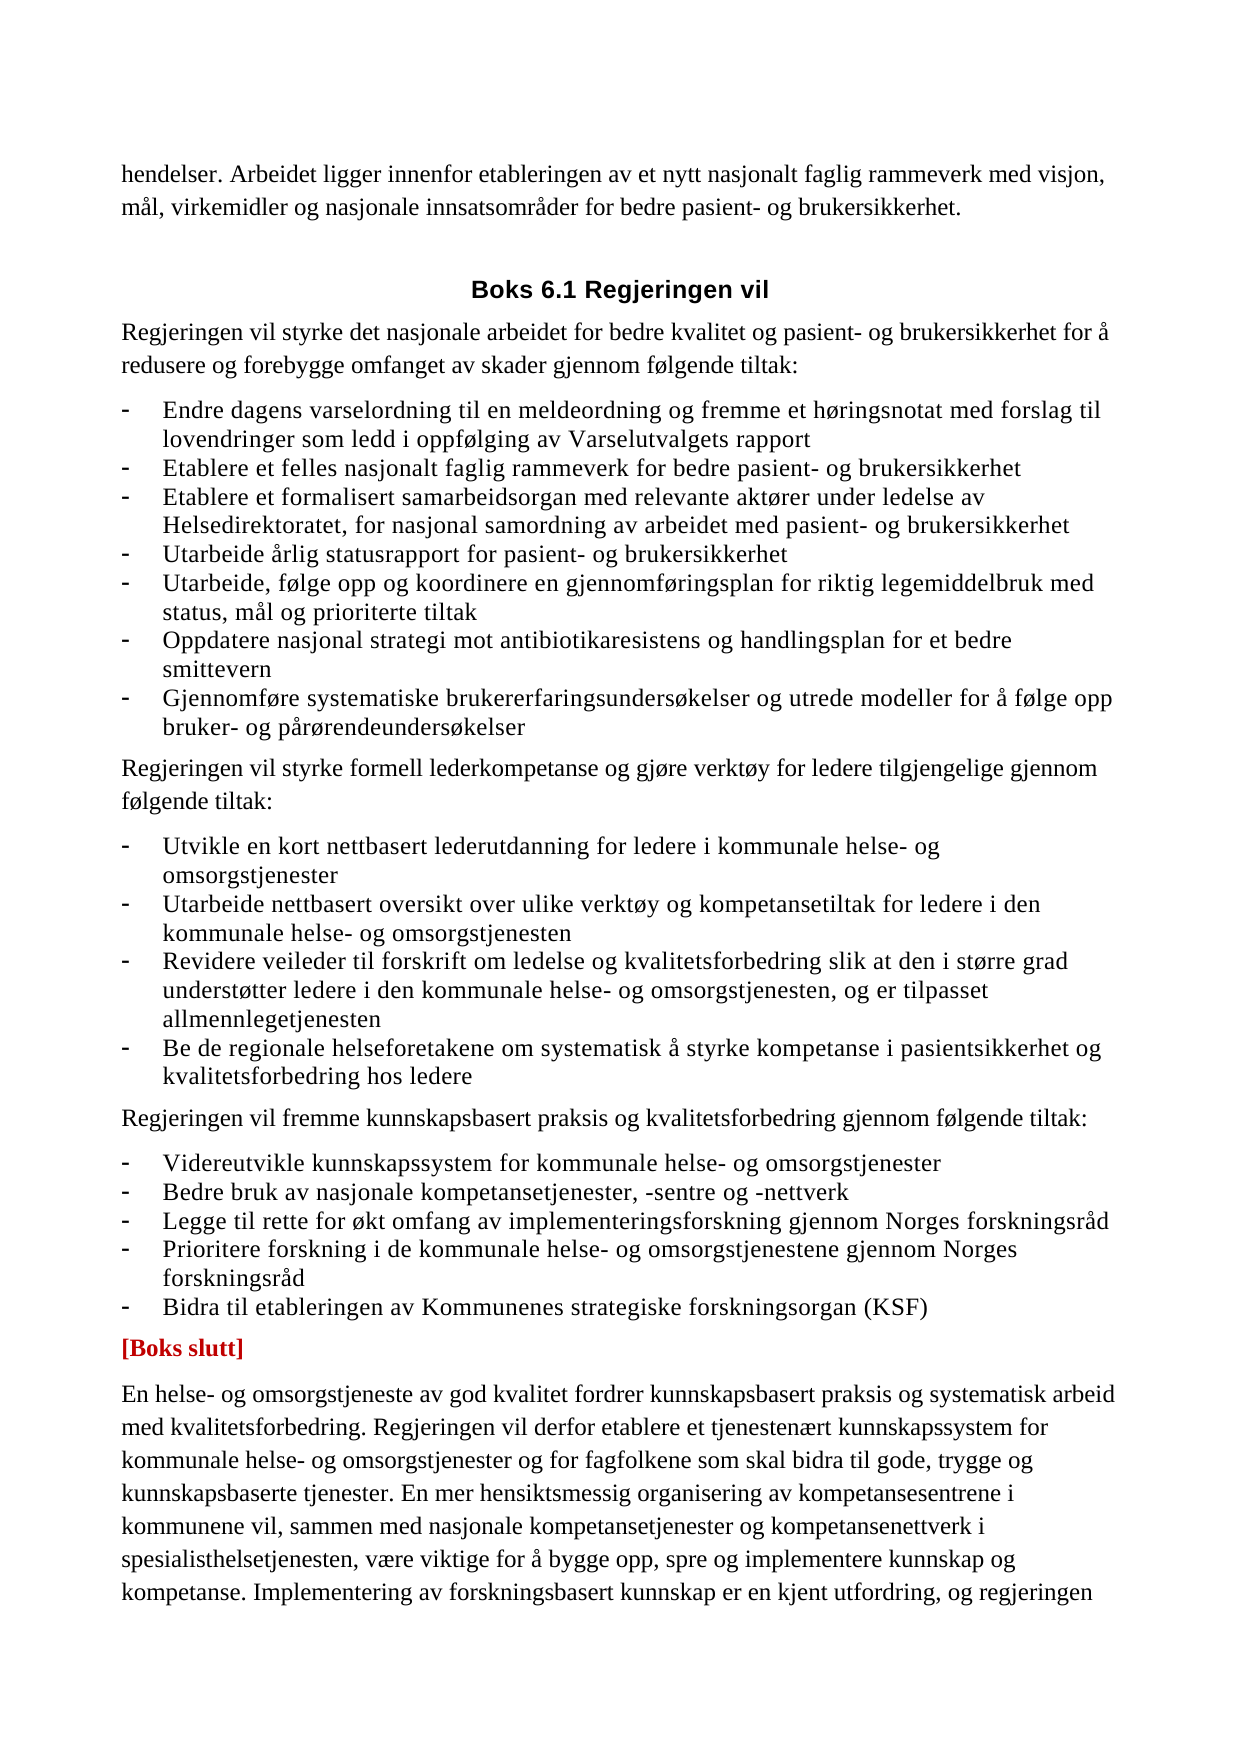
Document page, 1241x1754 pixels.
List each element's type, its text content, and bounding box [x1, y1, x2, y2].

list Utarbeide, følge opp og koordinere en gjennomføringsplan for riktig legemiddelbruk med status, mål og prioriterte tiltak [121, 568, 1119, 625]
text Regjeringen vil [121, 276, 1119, 304]
list Legge til rette for økt omfang av implementeringsforskning gjennom Norges forskningsråd [121, 1206, 1119, 1234]
list Prioritere forskning i de kommunale helse- og omsorgstjenestene gjennom Norges forskningsråd [121, 1234, 1119, 1292]
text Regjeringen vil styrke det nasjonale arbeidet for bedre kvalitet og pasient- og brukersikkerhet for å redusere og forebygge omfanget av skader gjennom følgende tiltak: [121, 317, 1119, 379]
list Utvikle en kort nettbasert lederutdanning for ledere i kommunale helse- og omsorgstjenester [121, 831, 1119, 889]
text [121, 159, 1119, 221]
list Utarbeide nettbasert oversikt over ulike verktøy og kompetansetiltak for ledere i den kommunale helse- og omsorgstjenesten [121, 889, 1119, 946]
list Revidere veileder til forskrift om ledelse og kvalitetsforbedring slik at den i større grad understøtter ledere i den kommunale helse- og omsorgstjenesten, og er tilpasset allmennlegetjenesten [121, 946, 1119, 1033]
list Bidra til etableringen av Kommunenes strategiske forskningsorgan (KSF) [121, 1292, 1119, 1321]
list Etablere et felles nasjonalt faglig rammeverk for bedre pasient- og brukersikkerhet [121, 453, 1119, 482]
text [121, 1379, 1119, 1606]
text Regjeringen vil styrke formell lederkompetanse og gjøre verktøy for ledere tilgjengelige gjennom følgende tiltak: [121, 753, 1119, 815]
text [Boks slutt] [121, 1333, 1119, 1362]
list Oppdatere nasjonal strategi mot antibiotikaresistens og handlingsplan for et bedre smittevern [121, 625, 1119, 683]
list Utarbeide årlig statusrapport for pasient- og brukersikkerhet [121, 539, 1119, 568]
list Be de regionale helseforetakene om systematisk å styrke kompetanse i pasientsikkerhet og kvalitetsforbedring hos ledere [121, 1033, 1119, 1090]
list Bedre bruk av nasjonale kompetansetjenester, -sentre og -nettverk [121, 1177, 1119, 1206]
list Gjennomføre systematiske brukererfaringsundersøkelser og utrede modeller for å følge opp bruker- og pårørendeundersøkelser [121, 683, 1119, 740]
list Etablere et formalisert samarbeidsorgan med relevante aktører under ledelse av Helsedirektoratet, for nasjonal samordning av arbeidet med pasient- og brukersikkerhet [121, 482, 1119, 539]
list Videreutvikle kunnskapssystem for kommunale helse- og omsorgstjenester [121, 1148, 1119, 1177]
list Endre dagens varselordning til en meldeordning og fremme et høringsnotat med forslag til lovendringer som ledd i oppfølging av Varselutvalgets rapport [121, 395, 1119, 453]
text Regjeringen vil fremme kunnskapsbasert praksis og kvalitetsforbedring gjennom følgende tiltak: [121, 1103, 1119, 1131]
